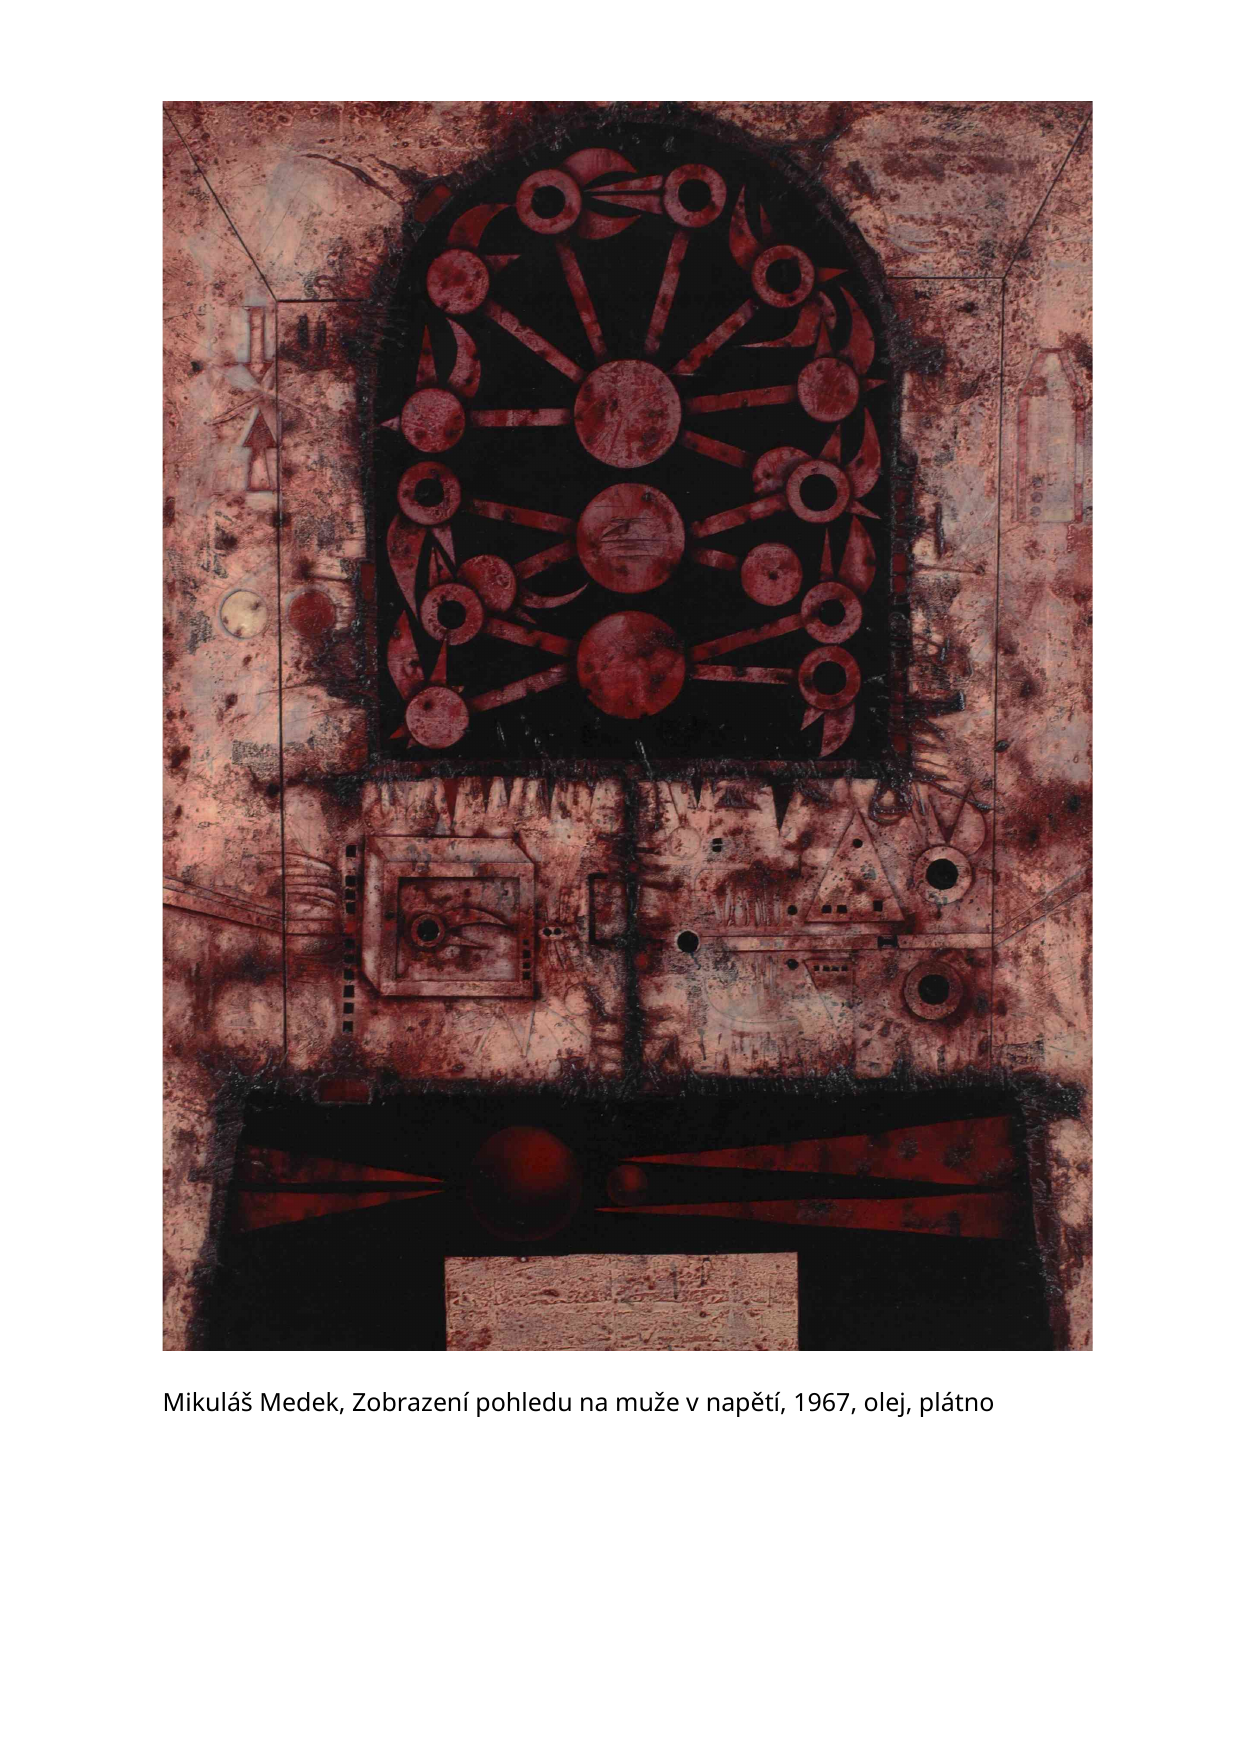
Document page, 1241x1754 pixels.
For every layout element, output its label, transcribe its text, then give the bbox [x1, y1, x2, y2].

text Mikuláš Medek, Zobrazení pohledu na muže v napětí, 1967, olej, plátno [162, 1384, 1092, 1418]
picture [162, 101, 1093, 1351]
